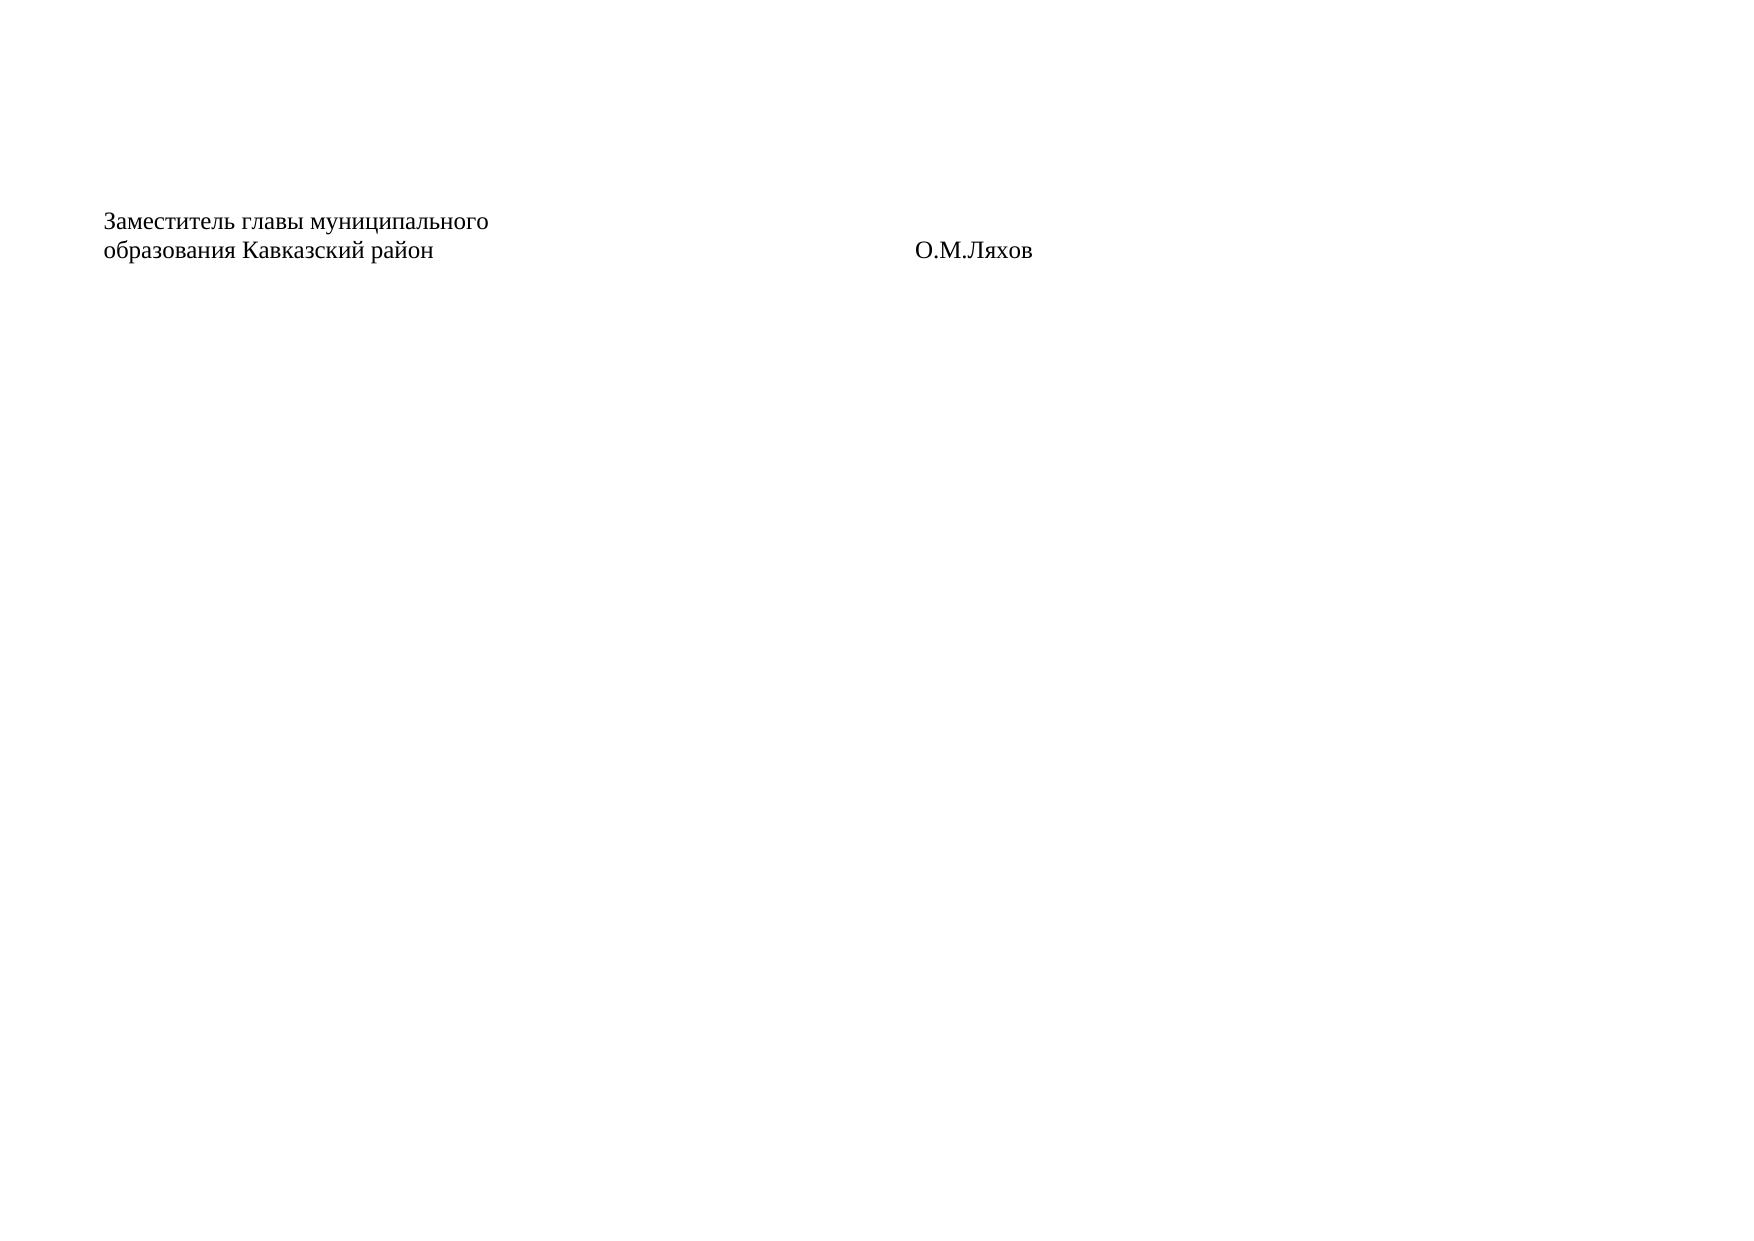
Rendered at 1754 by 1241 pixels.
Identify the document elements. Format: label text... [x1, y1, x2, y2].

text образования Кавказский район О.М.Ляхов [103, 235, 1636, 263]
text Заместитель главы муниципального [103, 206, 1636, 235]
